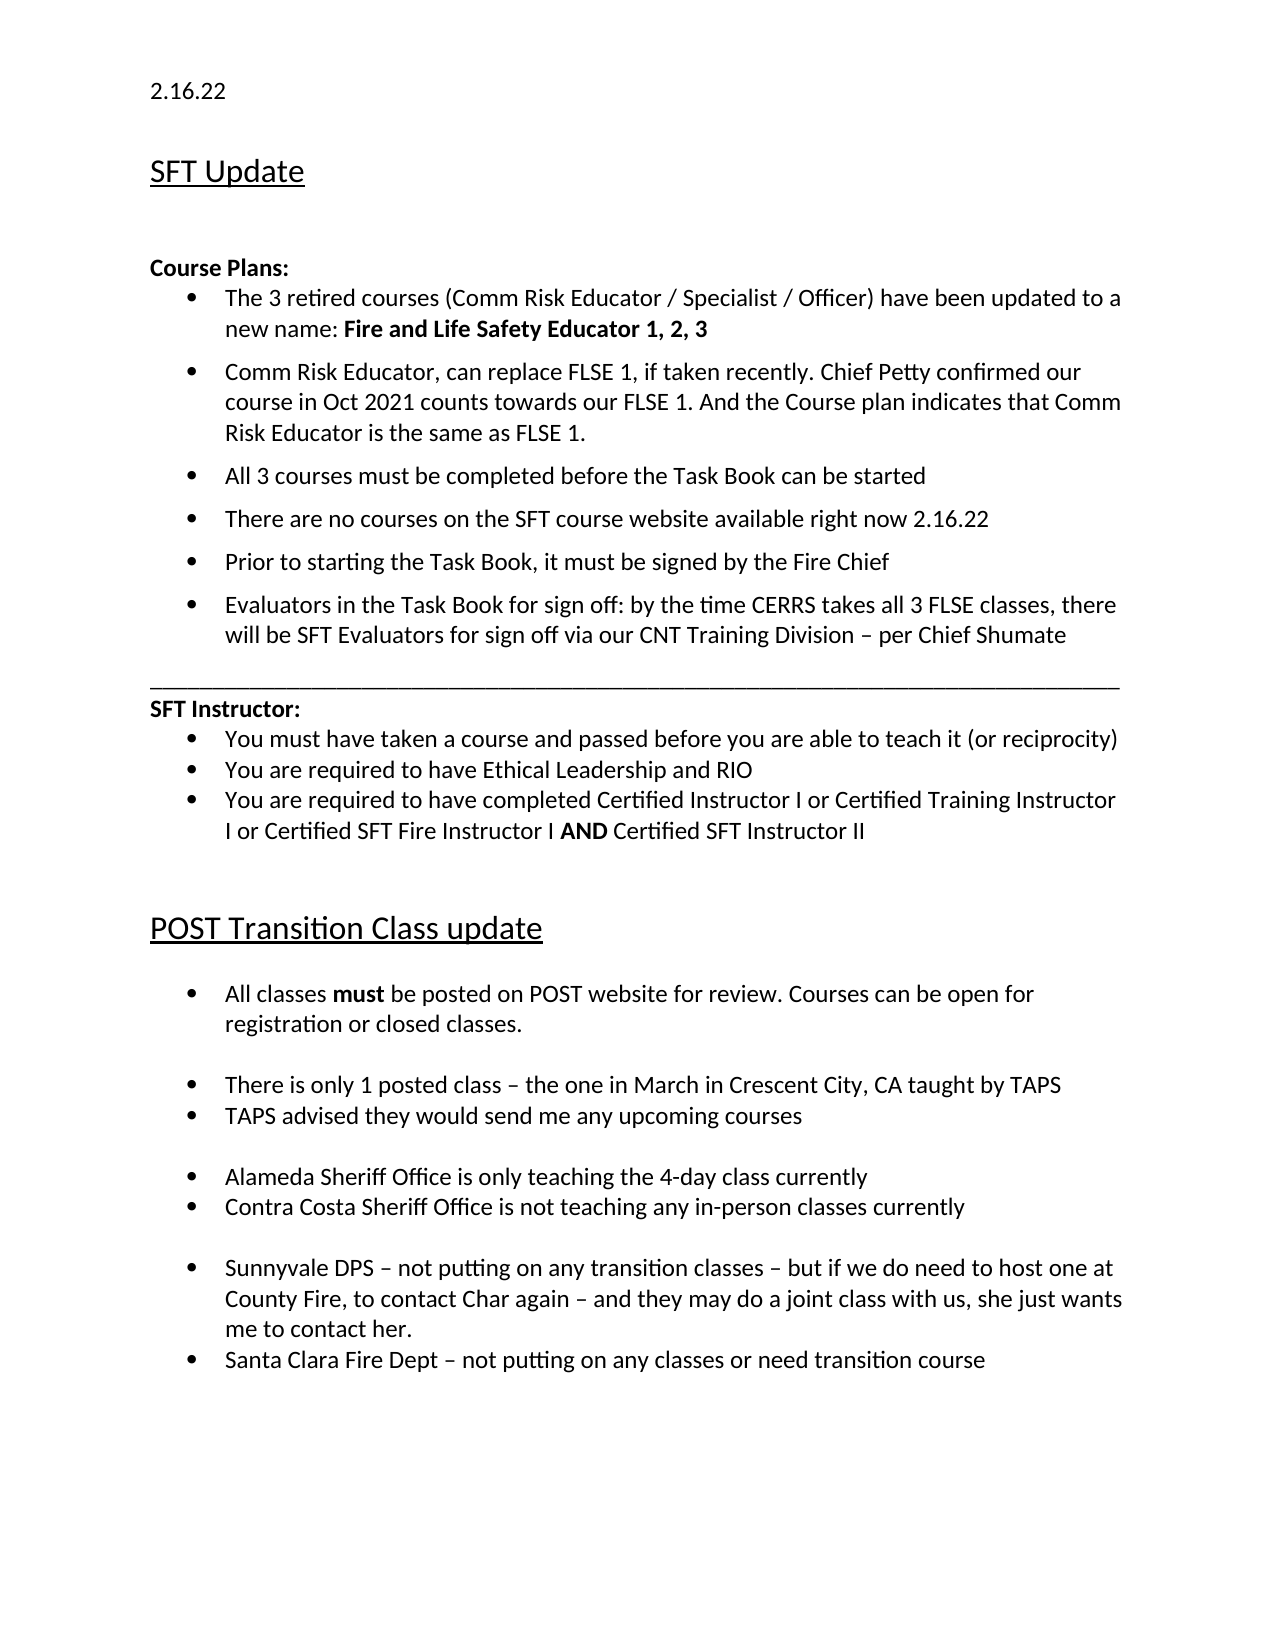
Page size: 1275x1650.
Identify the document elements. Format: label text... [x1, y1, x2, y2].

list All 3 courses must be completed before the Task Book can be started [187, 460, 1125, 490]
text SFT Update [150, 150, 1125, 191]
list Comm Risk Educator, can replace FLSE 1, if taken recently. Chief Petty confirmed our course in Oct 2021 counts towards our FLSE 1. And the Course plan indicates that Comm Risk Educator is the same as FLSE 1. [187, 356, 1125, 447]
list Alameda Sheriff Office is only teaching the 4-day class currently [187, 1161, 1125, 1192]
list Sunnyvale DPS – not putting on any transition classes – but if we do need to host one at County Fire, to contact Char again – and they may do a joint class with us, she just wants me to contact her. [187, 1253, 1125, 1344]
list You are required to have Ethical Leadership and RIO [187, 754, 1125, 784]
list TAPS advised they would send me any upcoming courses [187, 1100, 1125, 1131]
list The 3 retired courses (Comm Risk Educator / Specialist / Officer) have been updated to a new name: Fire and Life Safety Educator 1, 2, 3 [187, 282, 1125, 343]
list Santa Clara Fire Dept – not putting on any classes or need transition course [187, 1344, 1125, 1375]
list Prior to starting the Task Book, it must be signed by the Fire Chief [187, 546, 1125, 576]
list You are required to have completed Certified Instructor I or Certified Training Instructor I or Certified SFT Fire Instructor I AND Certified SFT Instructor II [187, 784, 1125, 846]
list Contra Costa Sheriff Office is not teaching any in-person classes currently [187, 1192, 1125, 1222]
list All classes must be posted on POST website for review. Courses can be open for registration or closed classes. [187, 978, 1125, 1039]
text POST Transition Class update [150, 907, 1125, 947]
text SFT Instructor: [150, 693, 1125, 723]
text ______________________________________________________________________________ [150, 662, 1125, 693]
list You must have taken a course and passed before you are able to teach it (or reciprocity) [187, 723, 1125, 754]
list There are no courses on the SFT course website available right now 2.16.22 [187, 503, 1125, 533]
list There is only 1 posted class – the one in March in Crescent City, CA taught by TAPS [187, 1069, 1125, 1100]
text Course Plans: [150, 252, 1125, 282]
list Evaluators in the Task Book for sign off: by the time CERRS takes all 3 FLSE classes, there will be SFT Evaluators for sign off via our CNT Training Division – per Chief Shumate [187, 589, 1125, 650]
